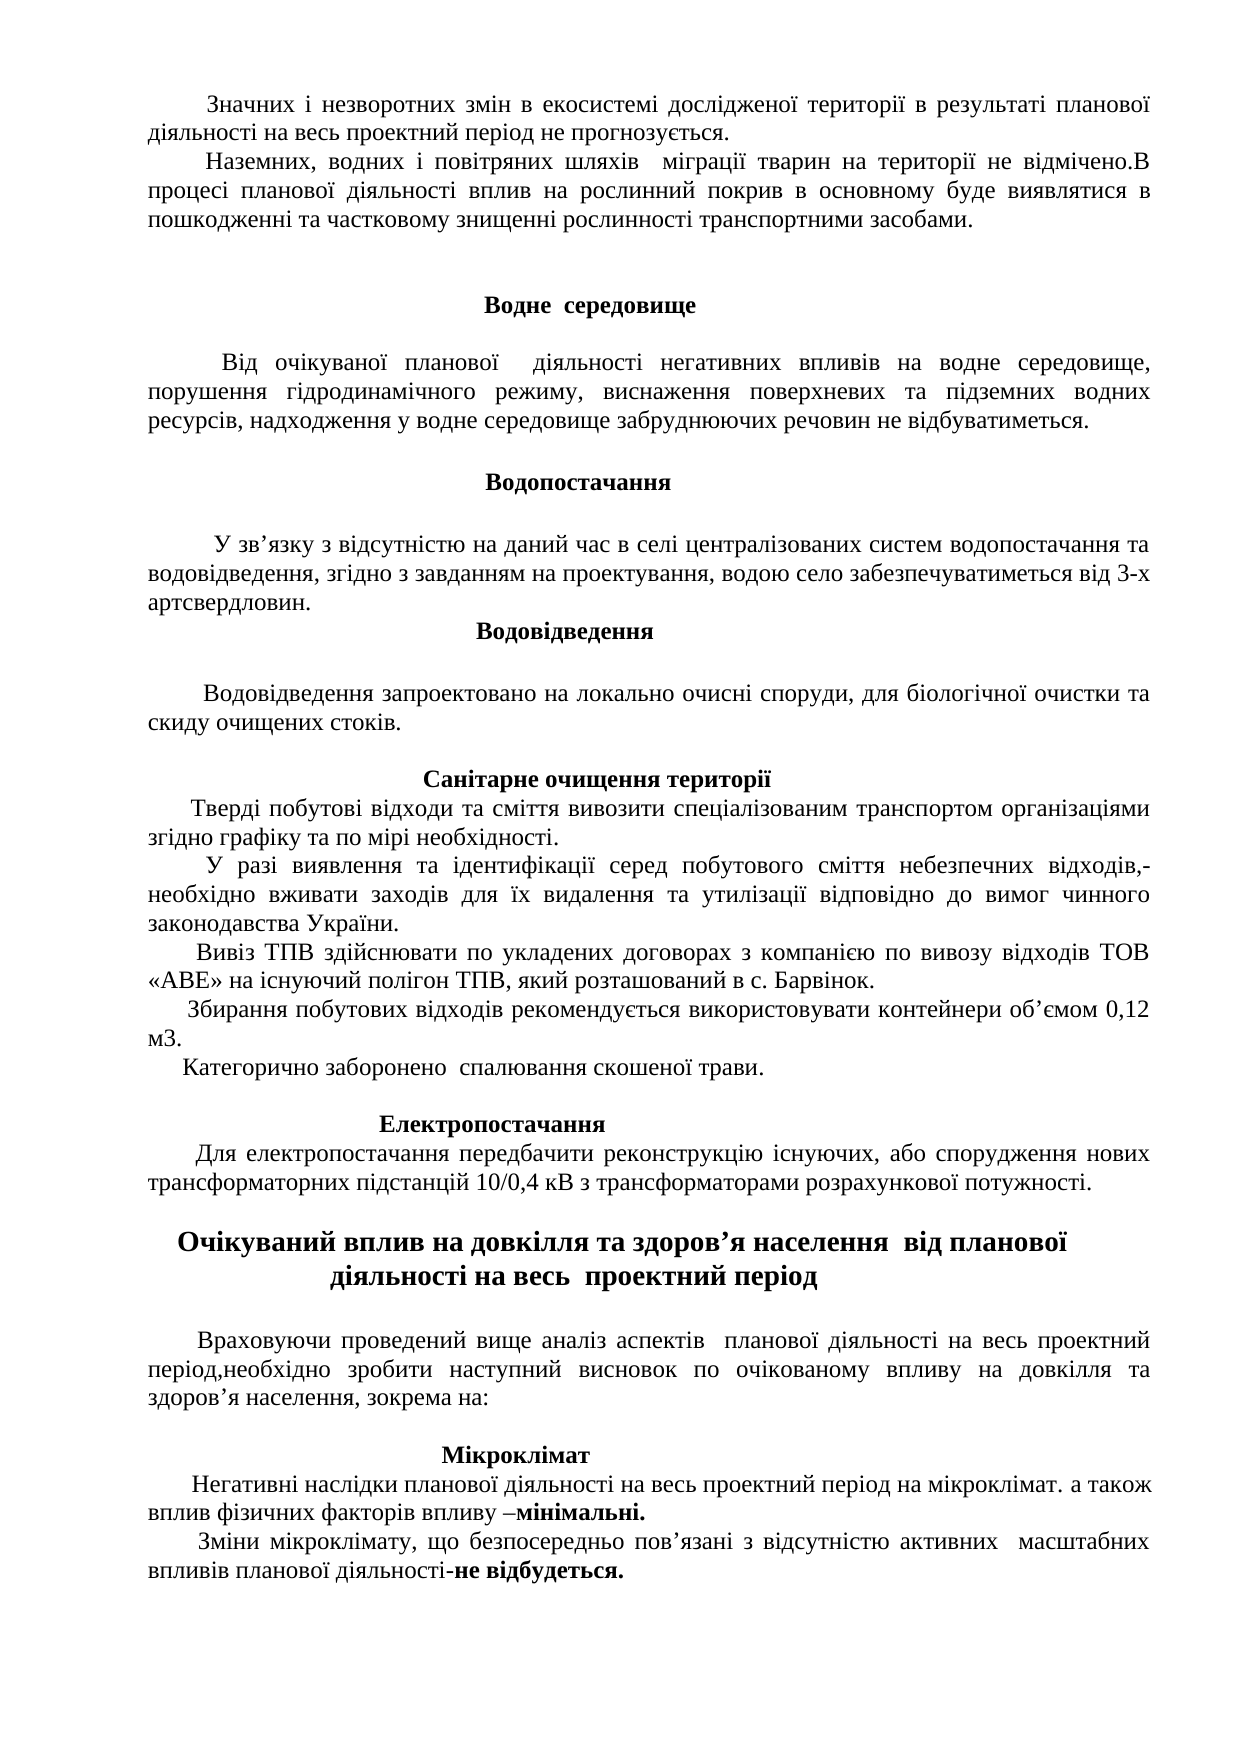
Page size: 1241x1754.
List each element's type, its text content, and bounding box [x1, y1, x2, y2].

text Для електропостачання передбачити реконструкцію існуючих, або спорудження нових трансформаторних підстанцій 10/0,4 кВ з трансформаторами розрахункової потужності. [148, 1138, 1152, 1196]
text діяльності на весь проектний період [148, 1258, 1152, 1291]
text Наземних, водних і повітряних шляхів міграції тварин на території не відмічено.В процесі планової діяльності вплив на рослинний покрив в основному буде виявлятися в пошкодженні та частковому знищенні рослинності транспортними засобами. [148, 146, 1152, 232]
text Збирання побутових відходів рекомендується використовувати контейнери об’ємом 0,12 м3. [148, 994, 1152, 1052]
text Водне середовище [148, 290, 1152, 319]
text Враховуючи проведений вище аналіз аспектів планової діяльності на весь проектний період,необхідно зробити наступний висновок по очікованому впливу на довкілля та здоров’я населення, зокрема на: [148, 1325, 1152, 1411]
text Водопостачання [148, 467, 1152, 496]
text Мікроклімат [148, 1440, 1152, 1469]
text Негативні наслідки планової діяльності на весь проектний період на мікроклімат. а також вплив фізичних факторів впливу –мінімальні. [148, 1469, 1152, 1526]
text Водовідведення [148, 616, 1152, 644]
text У разі виявлення та ідентифікації серед побутового сміття небезпечних відходів,- необхідно вживати заходів для їх видалення та утилізації відповідно до вимог чинного законодавства України. [148, 851, 1152, 937]
text Водовідведення запроектовано на локально очисні споруди, для біологічної очистки та скиду очищених стоків. [148, 678, 1152, 736]
text Категорично заборонено спалювання скошеної трави. [148, 1052, 1152, 1081]
text Очікуваний вплив на довкілля та здоров’я населення від планової [148, 1224, 1152, 1258]
text Вивіз ТПВ здійснювати по укладених договорах з компанією по вивозу відходів ТОВ «АВЕ» на існуючий полігон ТПВ, який розташований в с. Барвінок. [148, 937, 1152, 994]
text Від очікуваної планової діяльності негативних впливів на водне середовище, порушення гідродинамічного режиму, виснаження поверхневих та підземних водних ресурсів, надходження у водне середовище забруднюючих речовин не відбуватиметься. [148, 347, 1152, 434]
text Санітарне очищення території [148, 764, 1152, 793]
text Тверді побутові відходи та сміття вивозити спеціалізованим транспортом організаціями згідно графіку та по мірі необхідності. [148, 793, 1152, 851]
text Значних і незворотних змін в екосистемі дослідженої території в результаті планової діяльності на весь проектний період не прогнозується. [148, 89, 1152, 146]
text У зв’язку з відсутністю на даний час в селі централізованих систем водопостачання та водовідведення, згідно з завданням на проектування, водою село забезпечуватиметься від 3-х артсвердловин. [148, 529, 1152, 616]
text Зміни мікроклімату, що безпосередньо пов’язані з відсутністю активних масштабних впливів планової діяльності-не відбудеться. [148, 1526, 1152, 1584]
text Електропостачання [148, 1109, 1152, 1138]
